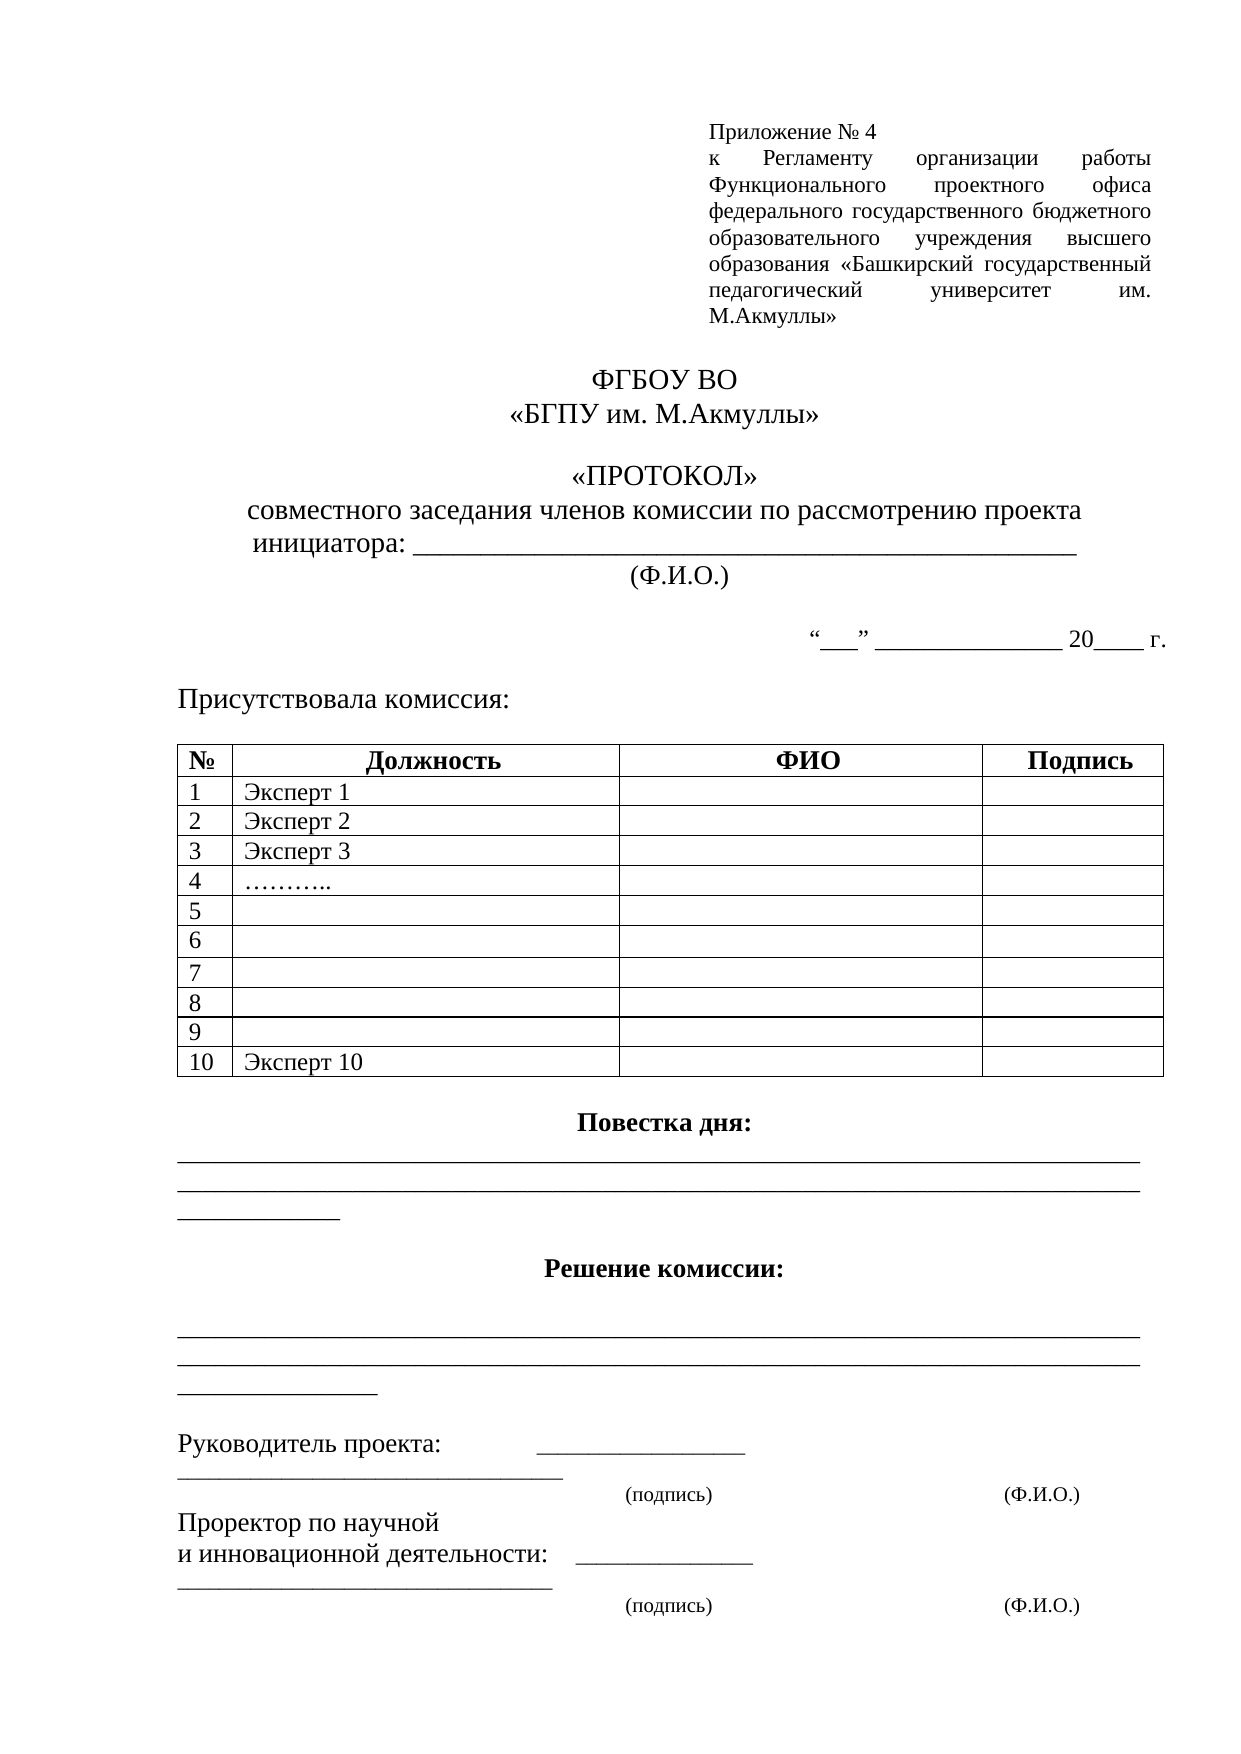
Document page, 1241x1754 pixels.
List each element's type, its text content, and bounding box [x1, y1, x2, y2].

table_cell [620, 836, 982, 865]
table_header Должность [233, 745, 619, 776]
table_cell [983, 777, 1163, 805]
text __________________________________________________________________________________________________________________________________________________________________________ [177, 1312, 1152, 1398]
text Присутствовала комиссия: [177, 681, 1167, 715]
table_cell [983, 958, 1163, 987]
table_header Подпись [983, 745, 1163, 776]
text Решение комиссии: [177, 1252, 1152, 1283]
table_cell [983, 806, 1163, 835]
table_cell [233, 896, 619, 924]
table_cell [620, 926, 982, 957]
table_cell [983, 1018, 1163, 1046]
table_cell Эксперт 10 [233, 1047, 619, 1076]
table_cell [983, 896, 1163, 924]
table_cell 8 [178, 988, 232, 1016]
table_header ФИО [620, 745, 982, 776]
table_cell Эксперт 1 [233, 777, 619, 805]
text Повестка дня: [177, 1106, 1152, 1137]
text «ПРОТОКОЛ» [177, 458, 1152, 492]
text к Регламенту организации работы Функционального проектного офиса федерального государственного бюджетного образовательного учреждения высшего образования «Башкирский государственный педагогический университет им. М.Акмуллы» [709, 144, 1152, 329]
table_cell [620, 1018, 982, 1046]
table_cell ……….. [233, 866, 619, 895]
table_cell [233, 988, 619, 1016]
table_cell [983, 836, 1163, 865]
text _______________________________________________________________________________________________________________________________________________________________________ [177, 1137, 1152, 1223]
text и инновационной деятельности: _________________ ____________________________________ [177, 1537, 1152, 1592]
text Руководитель проекта: ____________________ _____________________________________ [177, 1427, 1152, 1482]
table_cell [983, 988, 1163, 1016]
table_cell [620, 866, 982, 895]
table_cell 3 [178, 836, 232, 865]
text «БГПУ им. М.Акмуллы» [177, 396, 1152, 429]
table_cell Эксперт 3 [233, 836, 619, 865]
text Приложение № 4 [709, 118, 1152, 144]
table_cell Эксперт 2 [233, 806, 619, 835]
table_cell [983, 866, 1163, 895]
table_cell 7 [178, 958, 232, 987]
table_cell 4 [178, 866, 232, 895]
table_cell 10 [178, 1047, 232, 1076]
text “___” _______________ 20____ г. [177, 624, 1167, 652]
table_cell [983, 1047, 1163, 1076]
text (подпись) (Ф.И.О.) [177, 1592, 1152, 1617]
table_cell 1 [178, 777, 232, 805]
table_cell [233, 1018, 619, 1046]
text Проректор по научной [177, 1506, 1152, 1537]
table_cell [233, 926, 619, 957]
text совместного заседания членов комиссии по рассмотрению проекта инициатора: _________________________________________________ [177, 492, 1152, 559]
table_cell 2 [178, 806, 232, 835]
table_cell [620, 806, 982, 835]
table_cell [620, 777, 982, 805]
table_cell [620, 958, 982, 987]
table_cell [983, 926, 1163, 957]
table_cell [620, 896, 982, 924]
text (Ф.И.О.) [177, 559, 1152, 590]
table_cell 5 [178, 896, 232, 924]
text ФГБОУ ВО [177, 362, 1152, 396]
table_header № [178, 745, 232, 776]
table_cell [233, 958, 619, 987]
table_cell [620, 988, 982, 1016]
text (подпись) (Ф.И.О.) [177, 1482, 1152, 1506]
table_cell [620, 1047, 982, 1076]
table_cell 6 [178, 926, 232, 957]
table_cell 9 [178, 1018, 232, 1046]
